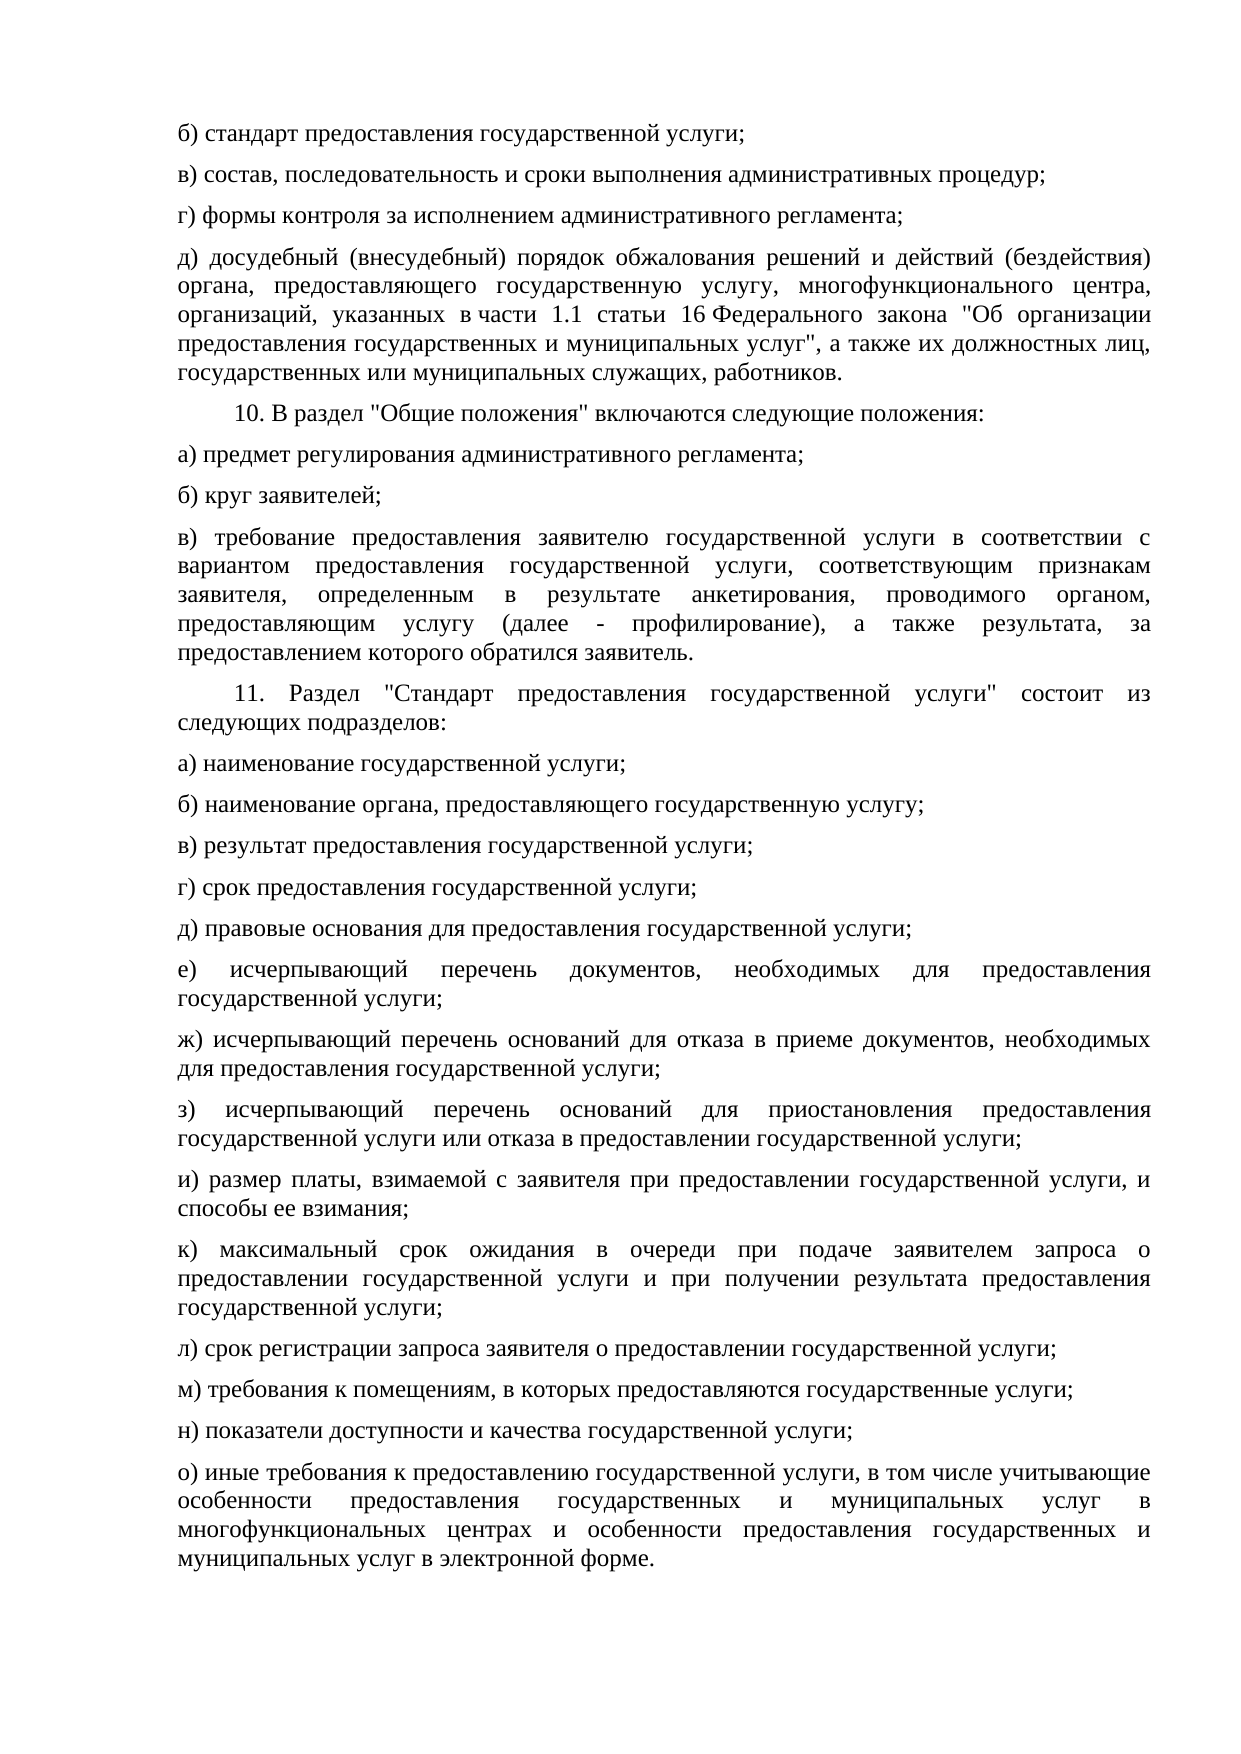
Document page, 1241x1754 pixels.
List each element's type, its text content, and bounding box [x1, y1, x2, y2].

text з) исчерпывающий перечень оснований для приостановления предоставления государственной услуги или отказа в предоставлении государственной услуги; [177, 1094, 1152, 1152]
text г) срок предоставления государственной услуги; [177, 872, 1152, 901]
text в) требование предоставления заявителю государственной услуги в соответствии с вариантом предоставления государственной услуги, соответствующим признакам заявителя, определенным в результате анкетирования, проводимого органом, предоставляющим услугу (далее - профилирование), а также результата, за предоставлением которого обратился заявитель. [177, 522, 1152, 666]
text л) срок регистрации запроса заявителя о предоставлении государственной услуги; [177, 1333, 1152, 1362]
text в) результат предоставления государственной услуги; [177, 831, 1152, 859]
text г) формы контроля за исполнением административного регламента; [177, 201, 1152, 229]
text ж) исчерпывающий перечень оснований для отказа в приеме документов, необходимых для предоставления государственной услуги; [177, 1024, 1152, 1082]
text б) стандарт предоставления государственной услуги; [177, 118, 1152, 147]
text н) показатели доступности и качества государственной услуги; [177, 1416, 1152, 1444]
text а) наименование государственной услуги; [177, 748, 1152, 777]
text 10. В раздел "Общие положения" включаются следующие положения: [177, 398, 1152, 427]
text о) иные требования к предоставлению государственной услуги, в том числе учитывающие особенности предоставления государственных и муниципальных услуг в многофункциональных центрах и особенности предоставления государственных и муниципальных услуг в электронной форме. [177, 1457, 1152, 1572]
text 11. Раздел "Стандарт предоставления государственной услуги" состоит из следующих подразделов: [177, 678, 1152, 736]
text и) размер платы, взимаемой с заявителя при предоставлении государственной услуги, и способы ее взимания; [177, 1164, 1152, 1222]
text б) наименование органа, предоставляющего государственную услугу; [177, 789, 1152, 818]
text д) правовые основания для предоставления государственной услуги; [177, 913, 1152, 942]
text е) исчерпывающий перечень документов, необходимых для предоставления государственной услуги; [177, 954, 1152, 1012]
text к) максимальный срок ожидания в очереди при подаче заявителем запроса о предоставлении государственной услуги и при получении результата предоставления государственной услуги; [177, 1234, 1152, 1321]
text б) круг заявителей; [177, 481, 1152, 509]
text а) предмет регулирования административного регламента; [177, 439, 1152, 468]
text д) досудебный (внесудебный) порядок обжалования решений и действий (бездействия) органа, предоставляющего государственную услугу, многофункционального центра, организаций, указанных в части 1.1 статьи 16 Федерального закона "Об организации предоставления государственных и муниципальных услуг", а также их должностных лиц, государственных или муниципальных служащих, работников. [177, 242, 1152, 386]
text м) требования к помещениям, в которых предоставляются государственные услуги; [177, 1374, 1152, 1403]
text в) состав, последовательность и сроки выполнения административных процедур; [177, 159, 1152, 188]
